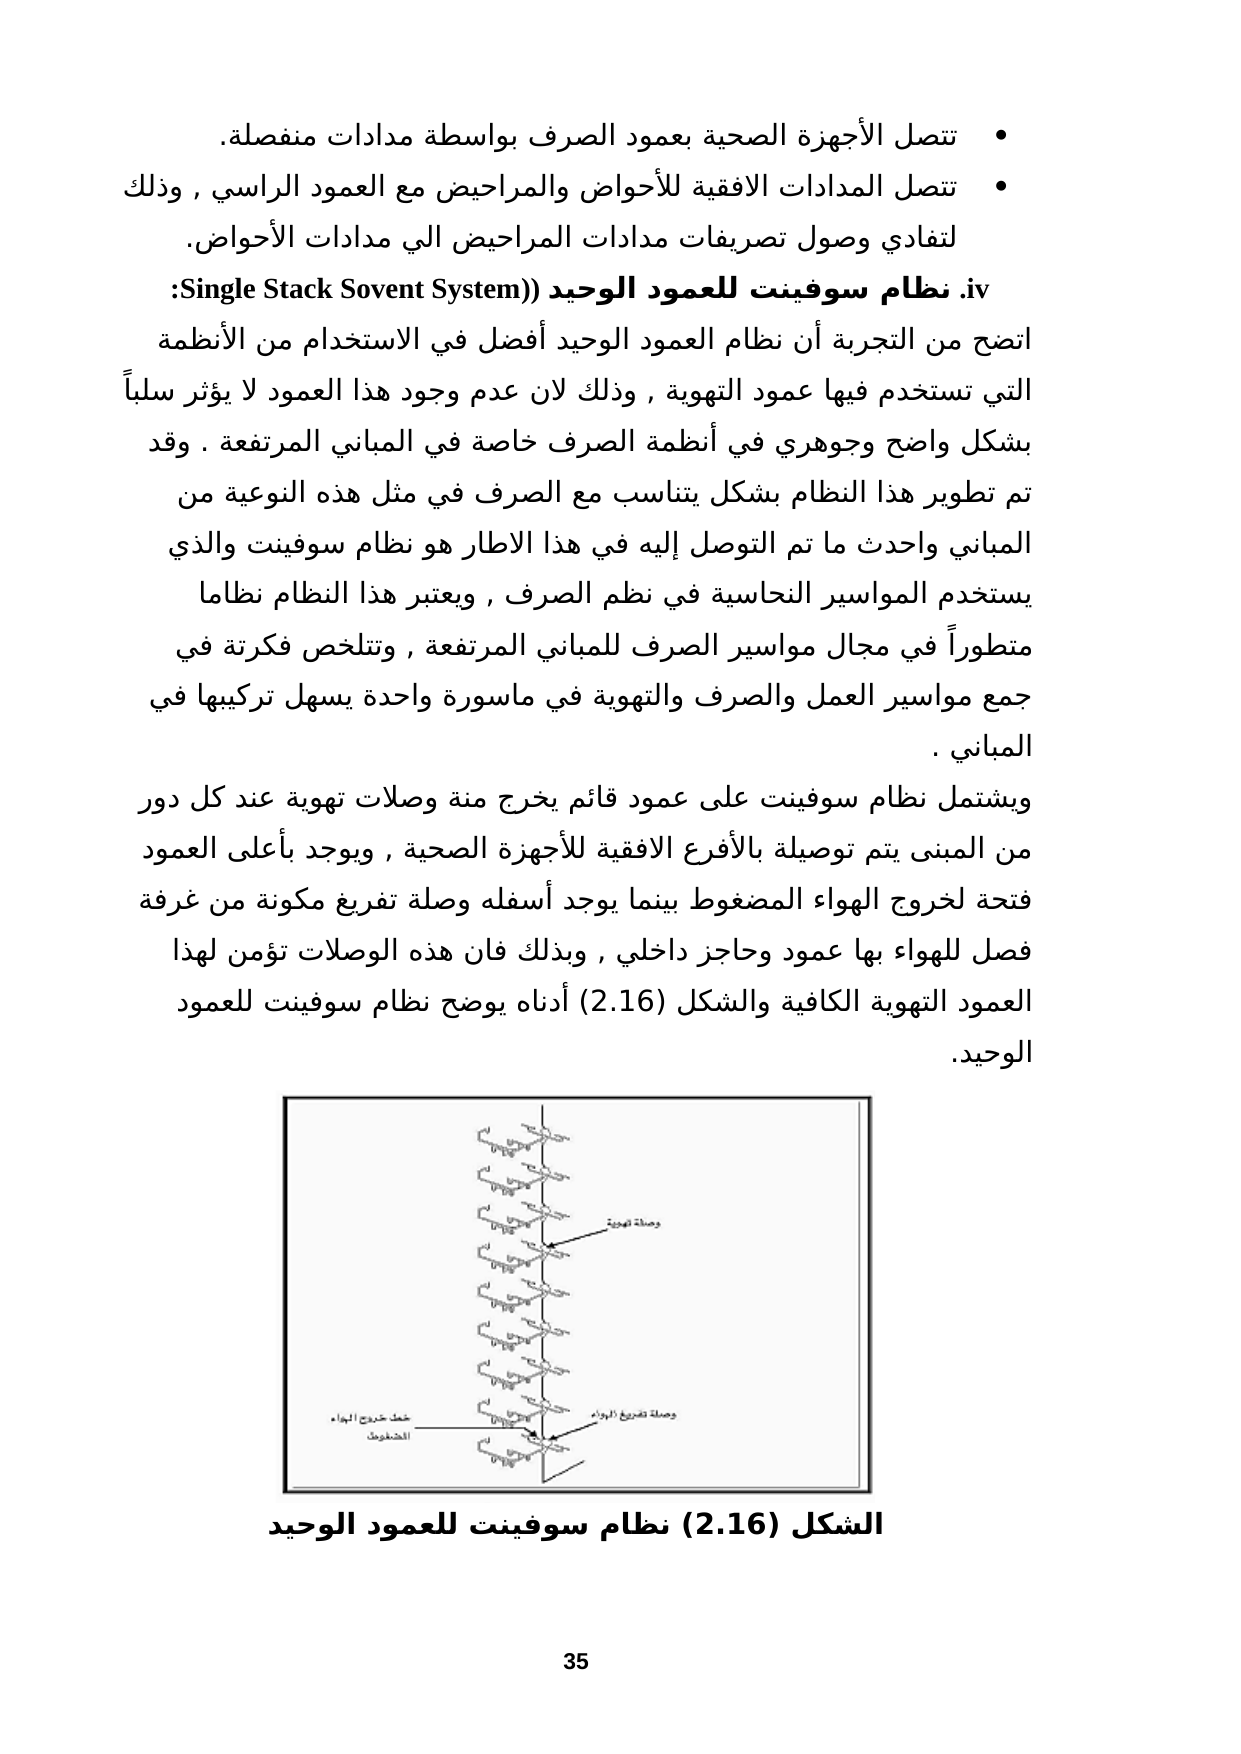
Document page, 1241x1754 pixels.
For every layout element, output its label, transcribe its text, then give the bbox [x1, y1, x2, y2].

text الشكل (2.16) نظام سوفينت للعمود الوحيد [118, 1507, 1033, 1541]
list تتصل الأجهزة الصحية بعمود الصرف بواسطة مدادات منفصلة. [118, 118, 996, 152]
list نظام سوفينت للعمود الوحيد ((Single Stack Sovent System: [118, 271, 989, 305]
list تتصل المدادات الافقية للأحواض والمراحيض مع العمود الراسي , وذلك لتفادي وصول تصريفات مدادات المراحيض الي مدادات الأحواض. [118, 169, 996, 254]
text اتضح من التجربة أن نظام العمود الوحيد أفضل في الاستخدام من الأنظمة التي تستخدم فيها عمود التهوية , وذلك لان عدم وجود هذا العمود لا يؤثر سلباً بشكل واضح وجوهري في أنظمة الصرف خاصة في المباني المرتفعة . وقد تم تطوير هذا النظام بشكل يتناسب مع الصرف في مثل هذه النوعية من المباني واحدث ما تم التوصل إليه في هذا الاطار هو نظام سوفينت والذي يستخدم المواسير النحاسية في نظم الصرف , ويعتبر هذا النظام نظاما متطوراً في مجال مواسير الصرف للمباني المرتفعة , وتتلخص فكرتة في جمع مواسير العمل والصرف والتهوية في ماسورة واحدة يسهل تركيبها في المباني . [118, 322, 1033, 764]
text ويشتمل نظام سوفينت على عمود قائم يخرج منة وصلات تهوية عند كل دور من المبنى يتم توصيلة بالأفرع الافقية للأجهزة الصحية , ويوجد بأعلى العمود فتحة لخروج الهواء المضغوط بينما يوجد أسفله وصلة تفريغ مكونة من غرفة فصل للهواء بها عمود وحاجز داخلي , وبذلك فان هذه الوصلات تؤمن لهذا العمود التهوية الكافية والشكل (2.16) أدناه يوضح نظام سوفينت للعمود الوحيد. [118, 781, 1033, 1069]
picture [275, 1086, 876, 1503]
